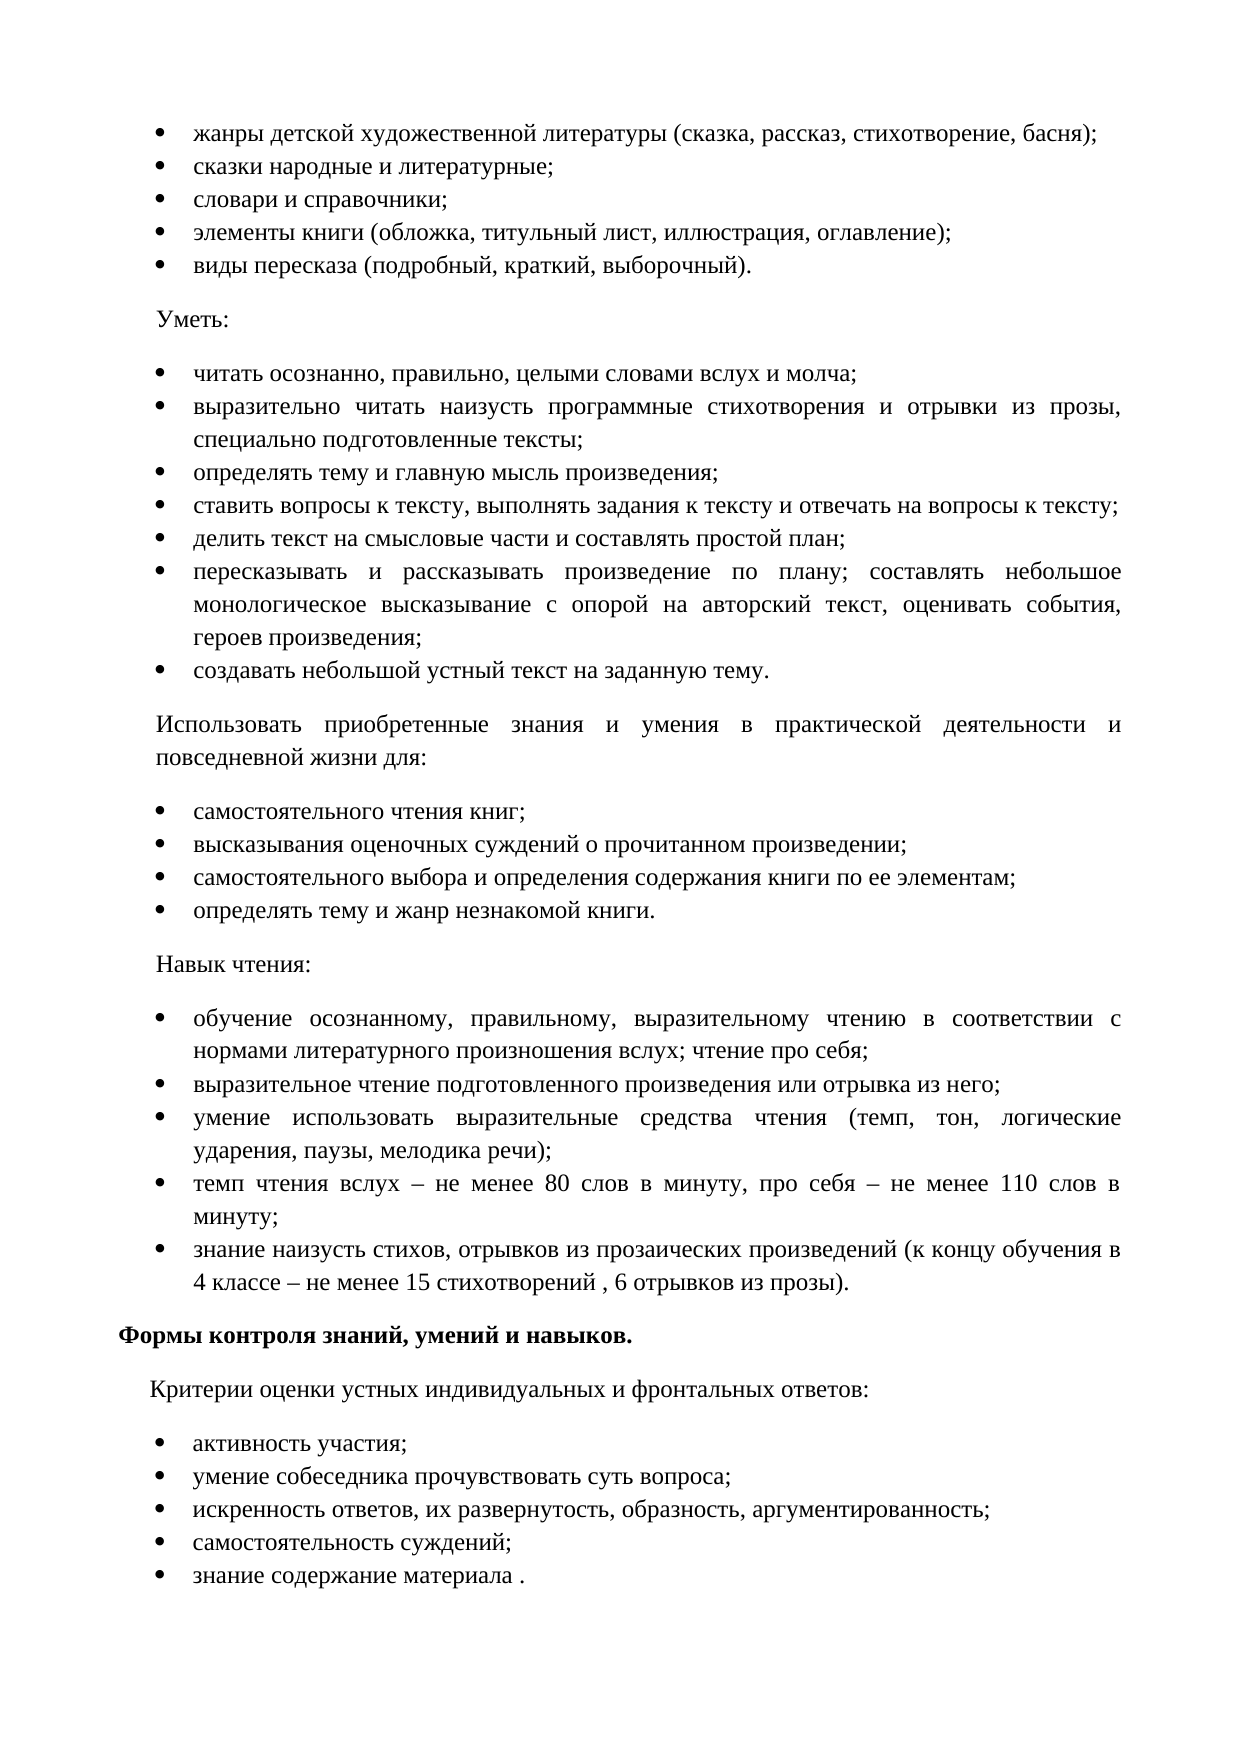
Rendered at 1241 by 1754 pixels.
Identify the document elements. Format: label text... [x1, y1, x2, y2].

text Формы контроля знаний, умений и навыков. [118, 1321, 1122, 1349]
list знание содержание материала . [155, 1560, 1122, 1589]
list ставить вопросы к тексту, выполнять задания к тексту и отвечать на вопросы к тексту; [156, 490, 1122, 519]
list создавать небольшой устный текст на заданную тему. [156, 655, 1122, 684]
text Критерии оценки устных индивидуальных и фронтальных ответов: [118, 1374, 1122, 1403]
list обучение осознанному, правильному, выразительному чтению в соответствии с нормами литературного произношения вслух; чтение про себя; [156, 1003, 1122, 1064]
text Использовать приобретенные знания и умения в практической деятельности и повседневной жизни для: [156, 709, 1122, 771]
list умение собеседника прочувствовать суть вопроса; [155, 1461, 1122, 1490]
text Уметь: [156, 304, 1122, 333]
list выразительно читать наизусть программные стихотворения и отрывки из прозы, специально подготовленные тексты; [156, 391, 1122, 453]
list пересказывать и рассказывать произведение по плану; составлять небольшое монологическое высказывание с опорой на авторский текст, оценивать события, героев произведения; [156, 556, 1122, 651]
list элементы книги (обложка, титульный лист, иллюстрация, оглавление); [156, 217, 1122, 246]
list сказки народные и литературные; [156, 151, 1122, 180]
list самостоятельность суждений; [155, 1527, 1122, 1556]
list определять тему и жанр незнакомой книги. [156, 895, 1122, 924]
list искренность ответов, их развернутость, образность, аргументированность; [155, 1494, 1122, 1523]
list жанры детской художественной литературы (сказка, рассказ, стихотворение, басня); [156, 118, 1122, 147]
list виды пересказа (подробный, краткий, выборочный). [156, 250, 1122, 279]
list самостоятельного чтения книг; [156, 796, 1122, 824]
list умение использовать выразительные средства чтения (темп, тон, логические ударения, паузы, мелодика речи); [156, 1102, 1122, 1163]
list словари и справочники; [156, 184, 1122, 213]
list знание наизусть стихов, отрывков из прозаических произведений (к концу обучения в 4 классе – не менее 15 стихотворений , 6 отрывков из прозы). [156, 1234, 1122, 1296]
list темп чтения вслух – не менее 80 слов в минуту, про себя – не менее 110 слов в минуту; [156, 1168, 1122, 1229]
list читать осознанно, правильно, целыми словами вслух и молча; [156, 358, 1122, 387]
text Навык чтения: [156, 949, 1122, 977]
list определять тему и главную мысль произведения; [156, 457, 1122, 486]
list активность участия; [155, 1428, 1122, 1457]
list выразительное чтение подготовленного произведения или отрывка из него; [156, 1069, 1122, 1097]
list самостоятельного выбора и определения содержания книги по ее элементам; [156, 862, 1122, 891]
list делить текст на смысловые части и составлять простой план; [156, 523, 1122, 552]
list высказывания оценочных суждений о прочитанном произведении; [156, 829, 1122, 858]
